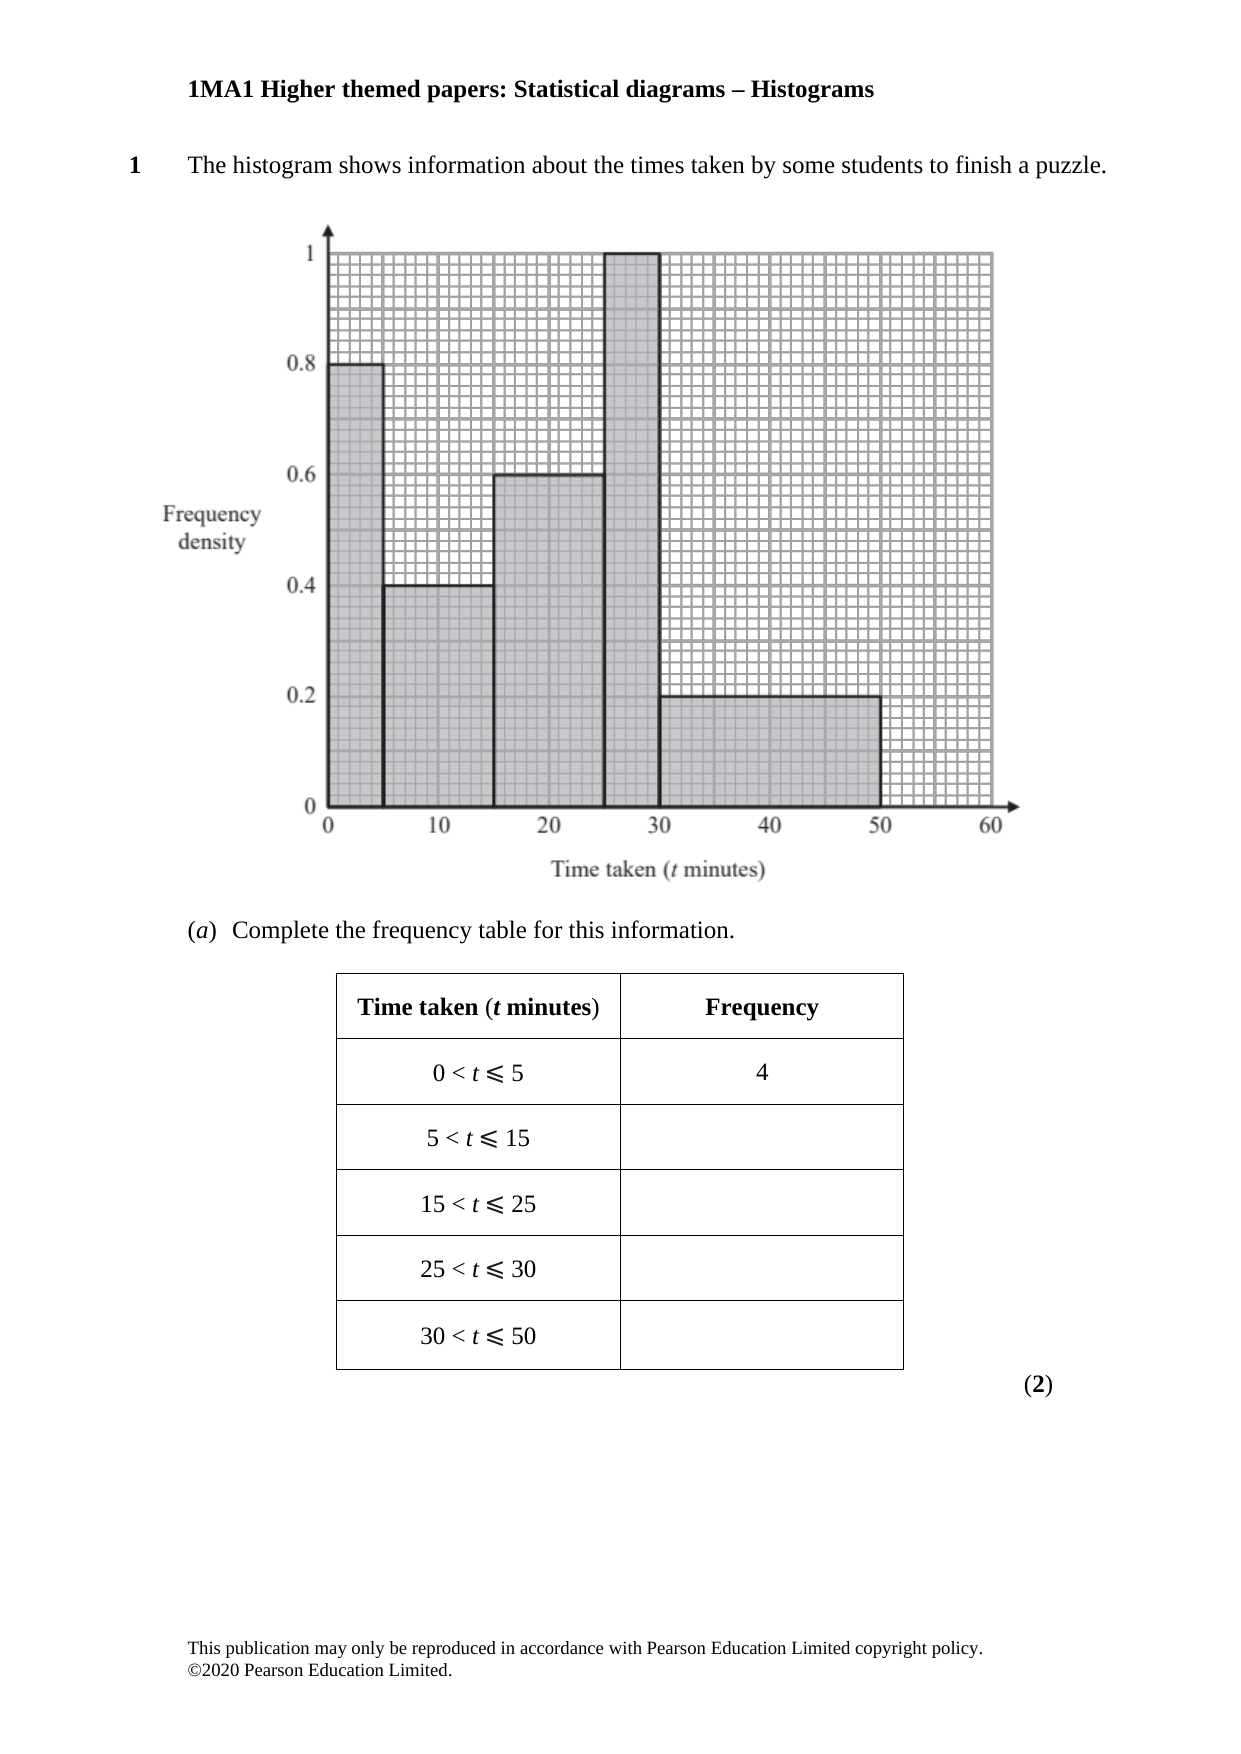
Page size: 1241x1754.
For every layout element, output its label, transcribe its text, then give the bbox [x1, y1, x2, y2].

table_cell 5 < t ⩽ 15 [337, 1105, 620, 1169]
table_cell 15 < t ⩽ 25 [337, 1170, 620, 1234]
table_cell 0 < t ⩽ 5 [337, 1039, 620, 1104]
table_cell 30 < t ⩽ 50 [337, 1301, 620, 1368]
text (2) [187, 1369, 1053, 1398]
table_cell [621, 1170, 903, 1234]
table_cell [621, 1105, 903, 1169]
table_header Time taken (t minutes) [337, 974, 620, 1038]
table_cell 4 [621, 1039, 903, 1104]
table_cell [621, 1301, 903, 1368]
table_header Frequency [621, 974, 903, 1038]
table_cell 25 < t ⩽ 30 [337, 1236, 620, 1300]
text 1 The histogram shows information about the times taken by some students to finish a puzzle. [128, 150, 1134, 179]
text (a) Complete the frequency table for this information. [187, 915, 1053, 944]
table_cell [621, 1236, 903, 1300]
